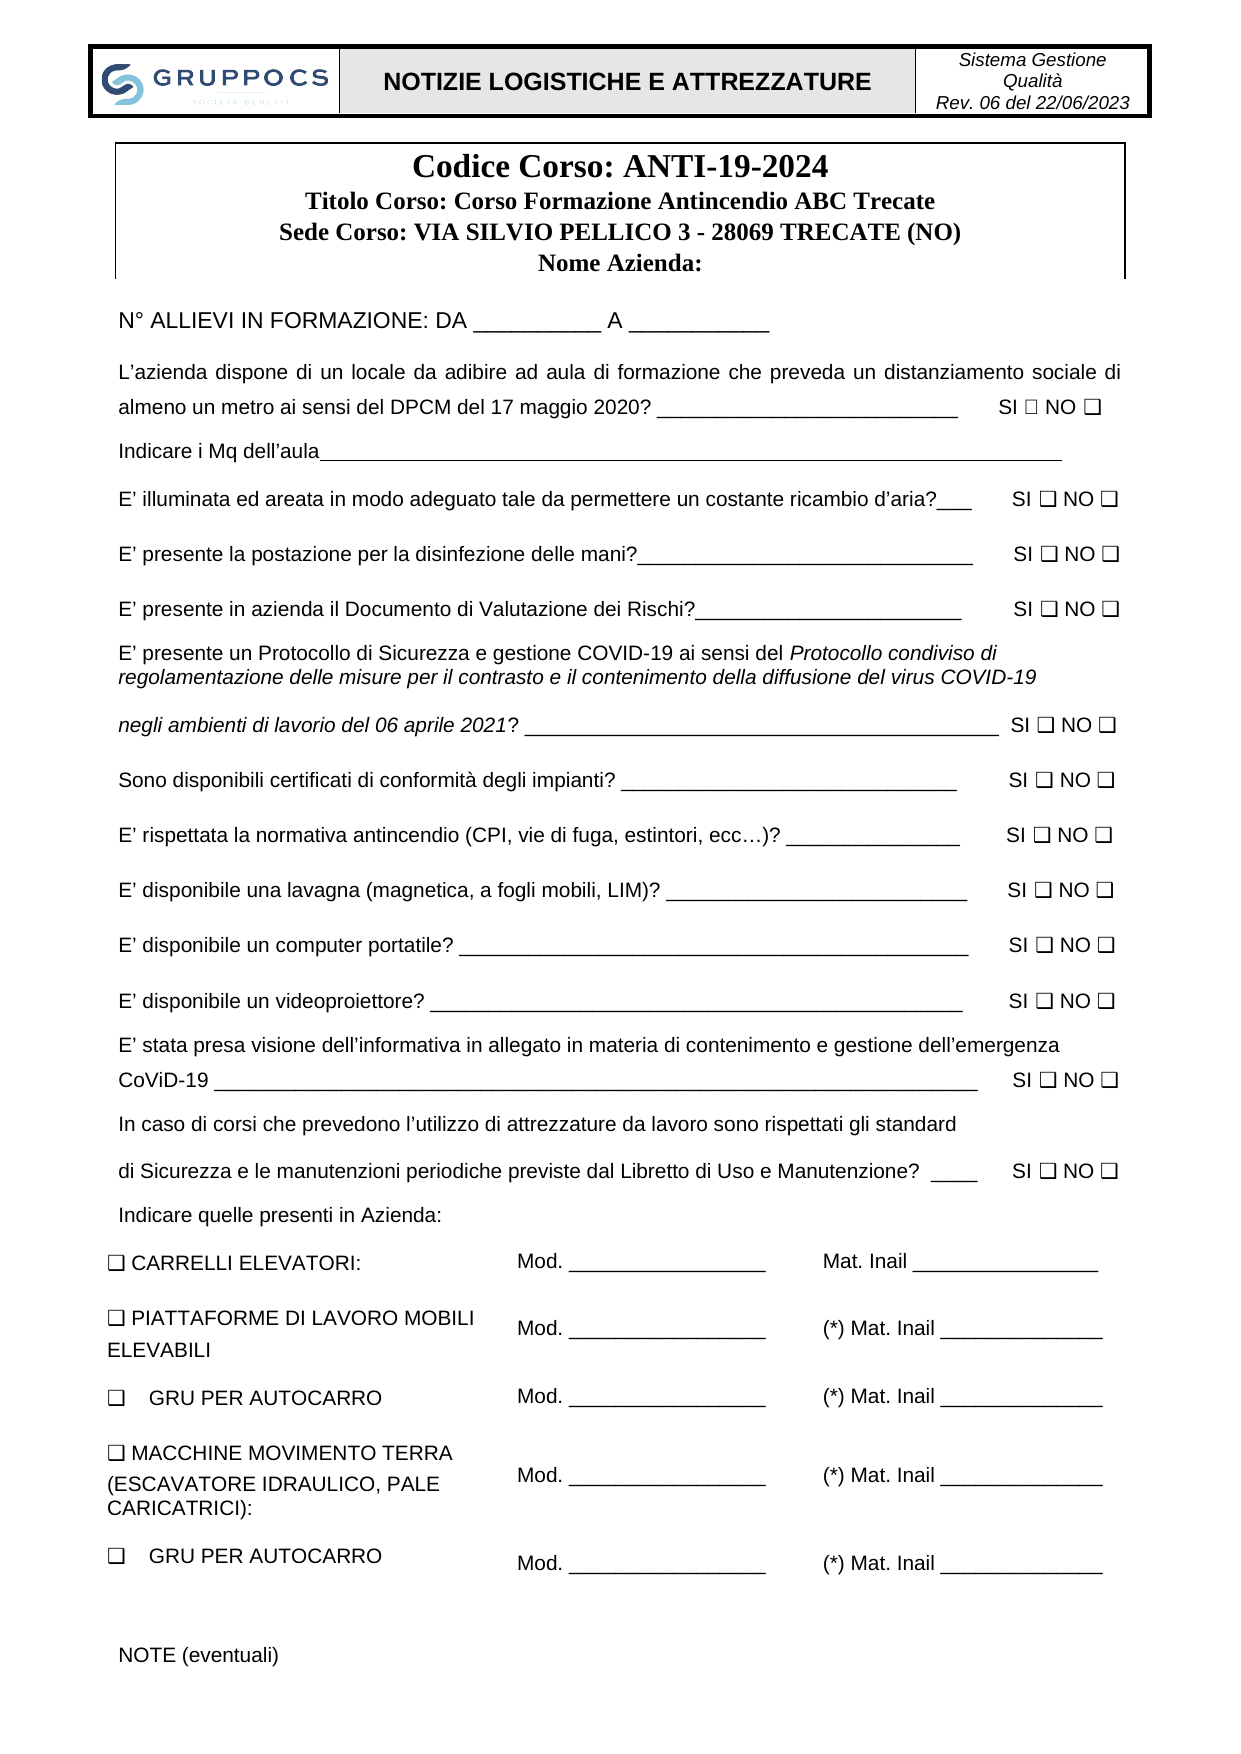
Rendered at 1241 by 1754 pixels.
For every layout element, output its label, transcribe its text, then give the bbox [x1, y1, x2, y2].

text Sono disponibili certificati di conformità degli impianti? _____________________________ SI ❑ NO ❑ [118, 756, 1122, 799]
table_header Mat. Inail ________________ [811, 1227, 1117, 1282]
text In caso di corsi che prevedono l’utilizzo di attrezzature da lavoro sono rispettati gli standard [118, 1112, 1122, 1136]
table_cell ❑ MACCHINE MOVIMENTO TERRA (ESCAVATORE IDRAULICO, PALE CARICATRICI): [96, 1417, 506, 1520]
table_header Mod. _________________ [506, 1227, 811, 1282]
text N° ALLIEVI IN FORMAZIONE: DA __________ A ___________ [118, 307, 1122, 334]
text E’ presente un Protocollo di Sicurezza e gestione COVID-19 ai sensi del Protocollo condiviso di regolamentazione delle misure per il contrasto e il contenimento della diffusione del virus COVID-19 [118, 641, 1122, 689]
table_cell (*) Mat. Inail ______________ [811, 1362, 1117, 1417]
table_cell ❑ PIATTAFORME DI LAVORO MOBILI ELEVABILI [96, 1283, 506, 1362]
table_cell ❑ GRU PER AUTOCARRO [96, 1520, 506, 1630]
text E’ stata presa visione dell’informativa in allegato in materia di contenimento e gestione dell’emergenza CoViD-19 __________________________________________________________________ SI ❑ NO ❑ [118, 1032, 1122, 1099]
text negli ambienti di lavorio del 06 aprile 2021? _________________________________________ SI ❑ NO ❑ [118, 701, 1122, 744]
text NOTE (eventuali) [118, 1643, 1122, 1667]
text E’ rispettata la normativa antincendio (CPI, vie di fuga, estintori, ecc…)? _______________ SI ❑ NO ❑ [118, 812, 1122, 854]
table_cell Mod. _________________ [506, 1362, 811, 1417]
text di Sicurezza e le manutenzioni periodiche previste dal Libretto di Uso e Manutenzione? ____ SI ❑ NO ❑ [118, 1148, 1122, 1191]
table_cell ❑ GRU PER AUTOCARRO [96, 1362, 506, 1417]
table_cell (*) Mat. Inail ______________ [811, 1283, 1117, 1362]
table_cell Mod. _________________ [506, 1520, 811, 1630]
text Sede Corso: VIA SILVIO PELLICO 3 - 28069 TRECATE (NO) [116, 217, 1124, 248]
text E’ disponibile un computer portatile? ____________________________________________ SI ❑ NO ❑ [118, 922, 1122, 965]
text E’ disponibile un videoproiettore? ______________________________________________ SI ❑ NO ❑ [118, 977, 1122, 1020]
text Indicare quelle presenti in Azienda: [118, 1203, 1122, 1227]
text Codice Corso: ANTI-19-2024 [116, 144, 1124, 186]
table_cell (*) Mat. Inail ______________ [811, 1520, 1117, 1630]
text E’ presente in azienda il Documento di Valutazione dei Rischi?_______________________ SI ❑ NO ❑ [118, 586, 1122, 628]
table_cell Mod. _________________ [506, 1417, 811, 1520]
table_header ❑ CARRELLI ELEVATORI: [96, 1227, 506, 1282]
text E’ disponibile una lavagna (magnetica, a fogli mobili, LIM)? __________________________ SI ❑ NO ❑ [118, 867, 1122, 909]
text Indicare i Mq dell’aula [118, 439, 1122, 463]
text E’ illuminata ed areata in modo adeguato tale da permettere un costante ricambio d’aria?___ SI ❑ NO ❑ [118, 475, 1122, 518]
picture [101, 64, 332, 106]
text E’ presente la postazione per la disinfezione delle mani?_____________________________ SI ❑ NO ❑ [118, 530, 1122, 573]
text L’azienda dispone di un locale da adibire ad aula di formazione che preveda un distanziamento sociale di almeno un metro ai sensi del DPCM del 17 maggio 2020? __________________________ SI  NO ❑ [118, 359, 1122, 426]
text Nome Azienda: [116, 248, 1124, 279]
text Titolo Corso: Corso Formazione Antincendio ABC Trecate [116, 186, 1124, 217]
table_cell Mod. _________________ [506, 1283, 811, 1362]
table_cell (*) Mat. Inail ______________ [811, 1417, 1117, 1520]
